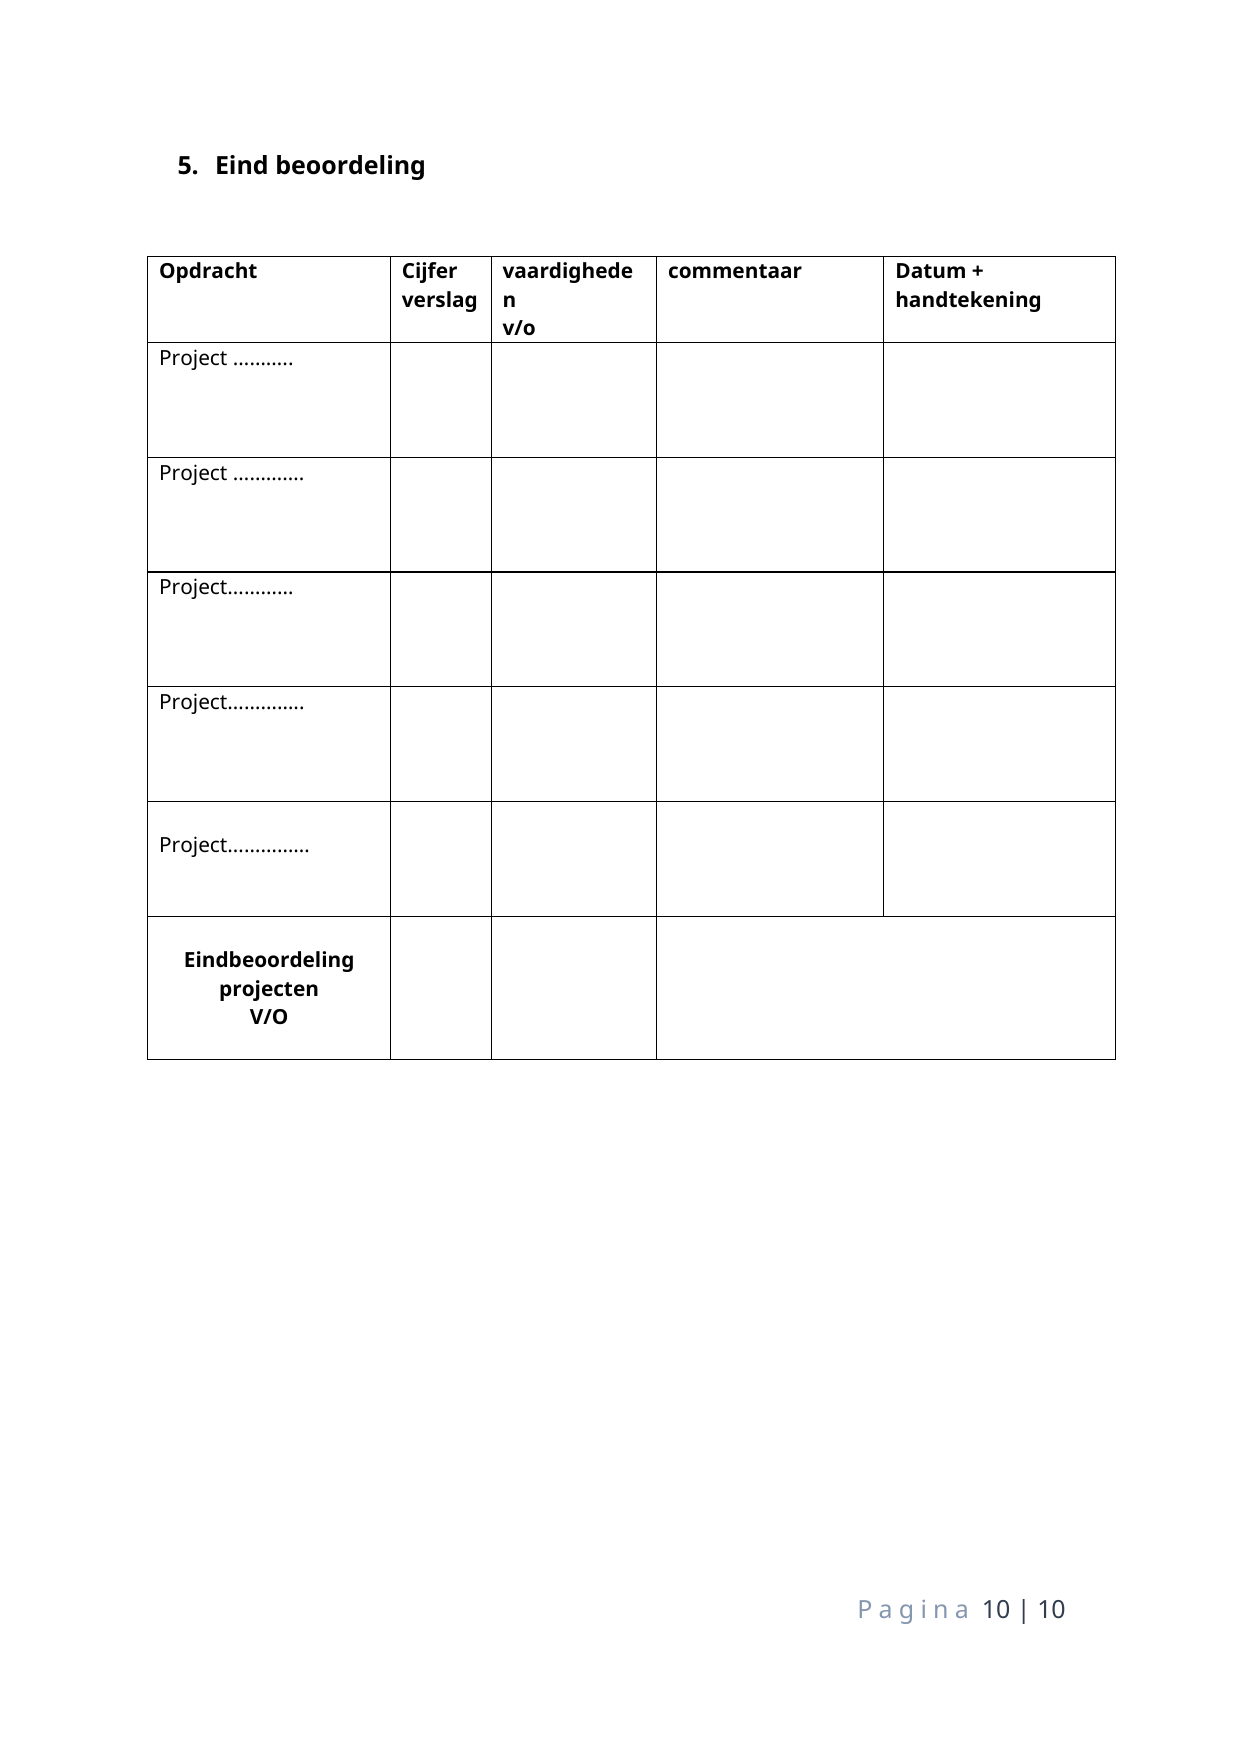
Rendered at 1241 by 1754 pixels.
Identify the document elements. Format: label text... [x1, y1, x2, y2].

table_cell Project…………… [148, 802, 390, 916]
table_cell [884, 687, 1115, 801]
table_cell [492, 917, 656, 1059]
table_cell [884, 458, 1115, 571]
table_cell [657, 687, 883, 801]
table_cell [391, 802, 491, 916]
table_cell [391, 687, 491, 801]
table_cell [492, 802, 656, 916]
table_cell [492, 343, 656, 457]
table_header Cijfer verslag [391, 257, 491, 342]
list Eind beoordeling [177, 148, 1093, 182]
table_cell [657, 917, 1115, 1059]
table_cell [391, 458, 491, 571]
table_header Datum + handtekening [884, 257, 1115, 342]
table_cell [884, 802, 1115, 916]
table_cell [884, 343, 1115, 457]
table_cell Project………… [148, 573, 390, 686]
table_header commentaar [657, 257, 883, 342]
table_header Opdracht [148, 257, 390, 342]
table_cell [391, 343, 491, 457]
table_cell [492, 687, 656, 801]
table_cell [884, 573, 1115, 686]
table_cell [657, 343, 883, 457]
table_cell [492, 573, 656, 686]
table_cell Project ……….. [148, 343, 390, 457]
table_cell [657, 802, 883, 916]
table_cell Project………….. [148, 687, 390, 801]
table_cell [657, 458, 883, 571]
table_header vaardigheden v/o [492, 257, 656, 342]
table_cell [391, 573, 491, 686]
table_cell Project …………. [148, 458, 390, 571]
table_cell [391, 917, 491, 1059]
table_cell [492, 458, 656, 571]
table_cell [657, 573, 883, 686]
table_cell Eindbeoordeling projecten V/O [148, 917, 390, 1059]
